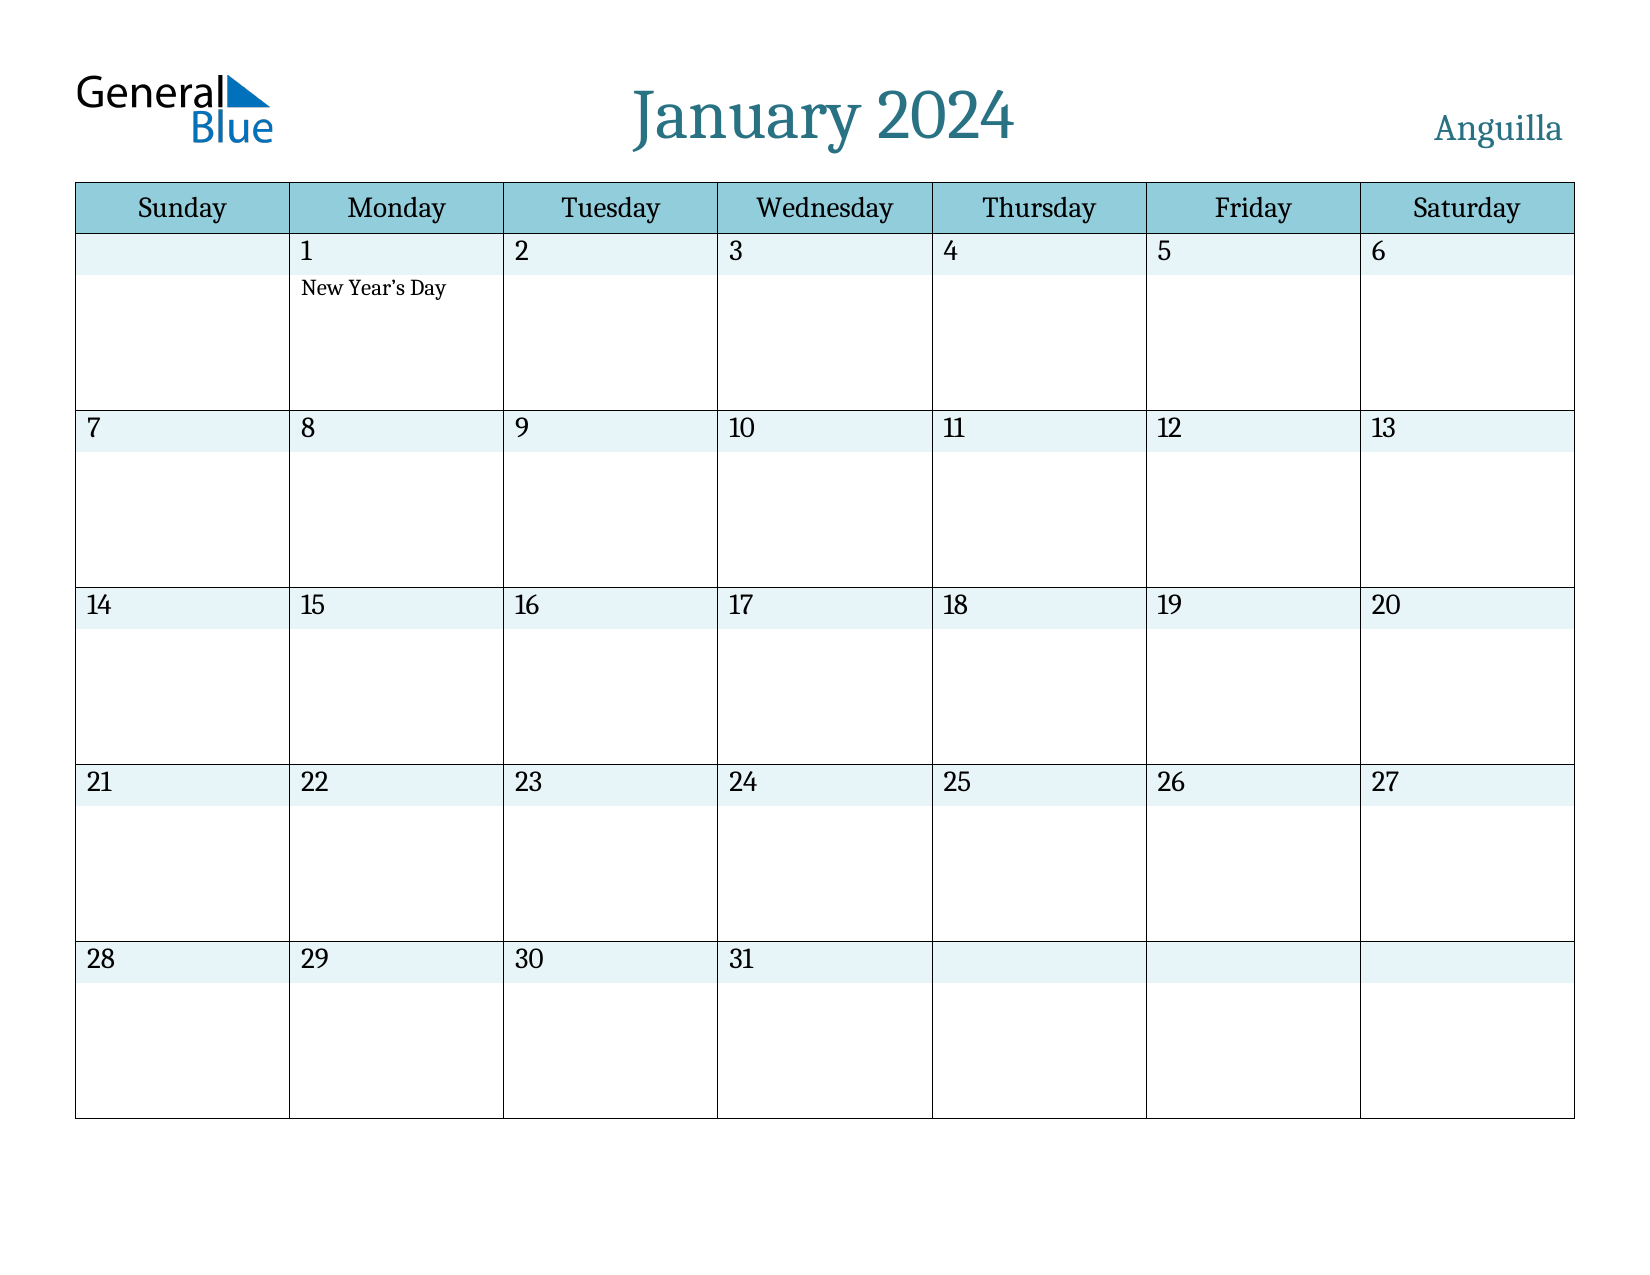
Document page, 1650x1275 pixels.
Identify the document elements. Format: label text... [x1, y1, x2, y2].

table_cell [1147, 983, 1360, 1118]
table_cell 3 [718, 234, 932, 275]
table_cell 6 [1361, 234, 1574, 275]
table_cell [1361, 942, 1574, 983]
table_cell [1361, 452, 1574, 587]
table_cell 29 [290, 942, 503, 983]
table_cell [1147, 452, 1360, 587]
table_cell [290, 452, 503, 587]
table_cell 24 [718, 765, 932, 806]
table_cell 16 [504, 588, 717, 629]
table_cell 20 [1361, 588, 1574, 629]
table_cell [933, 806, 1146, 941]
table_cell 1 [290, 234, 503, 275]
table_cell [718, 629, 932, 764]
table_cell [1147, 942, 1360, 983]
table_cell 4 [933, 234, 1146, 275]
table_cell [290, 983, 503, 1118]
table_cell Wednesday [718, 183, 932, 233]
table_cell [76, 629, 289, 764]
table_cell [504, 629, 717, 764]
table_cell [933, 275, 1146, 410]
table_cell [1361, 806, 1574, 941]
table_header January 2024 [504, 75, 1146, 182]
table_cell [933, 629, 1146, 764]
table_cell 26 [1147, 765, 1360, 806]
table_header Anguilla [1146, 75, 1574, 182]
table_cell [76, 806, 289, 941]
table_cell [1361, 629, 1574, 764]
table_cell [933, 983, 1146, 1118]
table_cell [933, 452, 1146, 587]
table_cell [76, 275, 289, 410]
table_cell 30 [504, 942, 717, 983]
table_cell 22 [290, 765, 503, 806]
table_cell [1361, 983, 1574, 1118]
table_cell [1361, 275, 1574, 410]
table_cell [504, 275, 717, 410]
table_cell 18 [933, 588, 1146, 629]
table_cell 5 [1147, 234, 1360, 275]
table_cell 7 [76, 411, 289, 452]
table_cell [504, 983, 717, 1118]
picture [77, 75, 273, 143]
table_cell New Year’s Day [290, 275, 503, 410]
table_cell 2 [504, 234, 717, 275]
table_cell 14 [76, 588, 289, 629]
table_cell [290, 629, 503, 764]
table_cell 17 [718, 588, 932, 629]
table_cell [76, 234, 289, 275]
table_cell [718, 452, 932, 587]
table_cell [1147, 806, 1360, 941]
table_cell [1147, 275, 1360, 410]
table_cell 27 [1361, 765, 1574, 806]
table_cell 23 [504, 765, 717, 806]
table_cell [76, 452, 289, 587]
table_cell [504, 452, 717, 587]
table_cell Monday [290, 183, 503, 233]
table_cell 8 [290, 411, 503, 452]
table_cell 25 [933, 765, 1146, 806]
table_cell 12 [1147, 411, 1360, 452]
table_cell Tuesday [504, 183, 717, 233]
table_cell 31 [718, 942, 932, 983]
table_header [76, 75, 503, 182]
table_cell Friday [1147, 183, 1360, 233]
table_cell Saturday [1361, 183, 1574, 233]
table_cell [718, 806, 932, 941]
table_cell 13 [1361, 411, 1574, 452]
table_cell 15 [290, 588, 503, 629]
table_cell [718, 275, 932, 410]
table_cell [76, 983, 289, 1118]
table_cell 11 [933, 411, 1146, 452]
table_cell 10 [718, 411, 932, 452]
table_cell [718, 983, 932, 1118]
table_cell Thursday [933, 183, 1146, 233]
table_cell 21 [76, 765, 289, 806]
table_cell Sunday [76, 183, 289, 233]
table_cell [504, 806, 717, 941]
table_cell [1147, 629, 1360, 764]
table_cell 19 [1147, 588, 1360, 629]
table_cell 28 [76, 942, 289, 983]
table_cell [290, 806, 503, 941]
table_cell [933, 942, 1146, 983]
table_cell 9 [504, 411, 717, 452]
